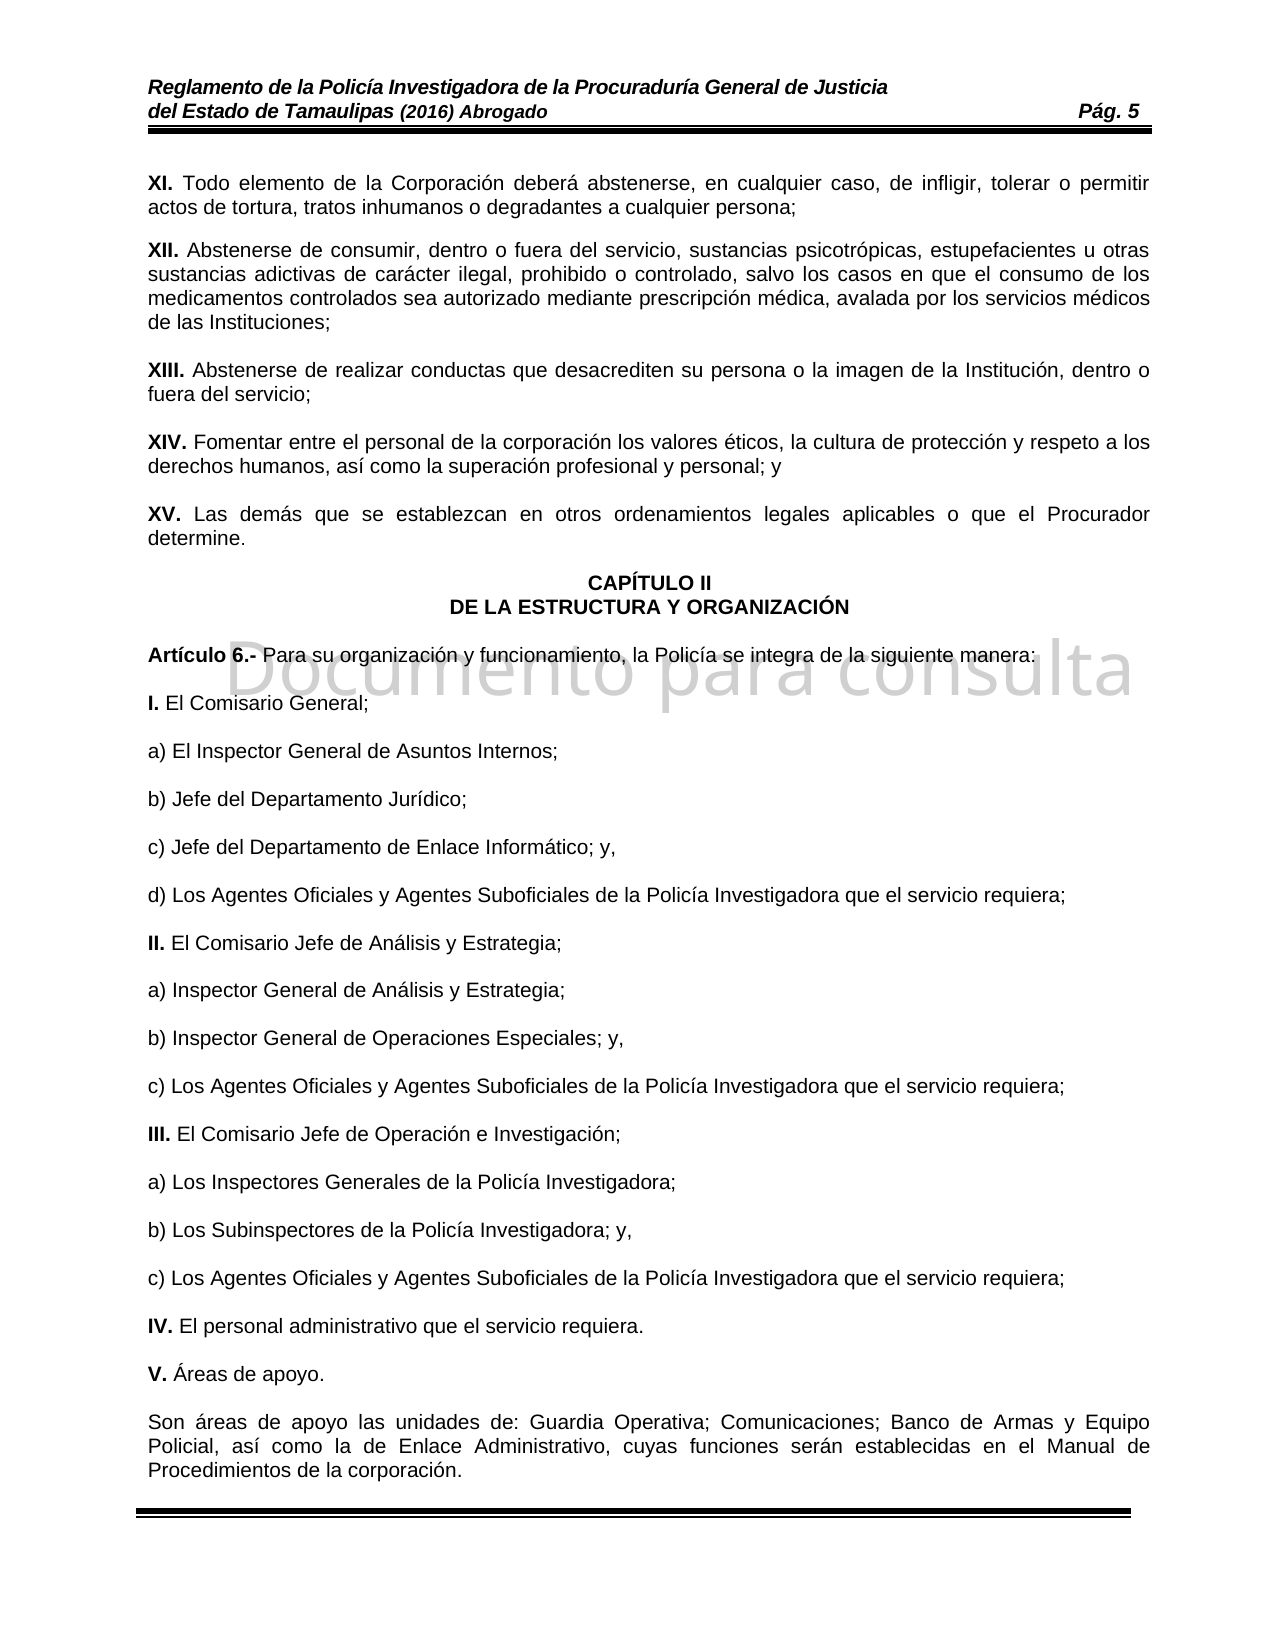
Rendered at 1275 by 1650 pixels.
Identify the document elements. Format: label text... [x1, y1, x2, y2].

text Son áreas de apoyo las unidades de: Guardia Operativa; Comunicaciones; Banco de Armas y Equipo Policial, así como la de Enlace Administrativo, cuyas funciones serán establecidas en el Manual de Procedimientos de la corporación. [148, 1409, 1152, 1481]
text V. Áreas de apoyo. [148, 1362, 1152, 1386]
text c) Jefe del Departamento de Enlace Informático; y, [148, 834, 1152, 858]
text XV. Las demás que se establezcan en otros ordenamientos legales aplicables o que el Procurador determine. [148, 501, 1152, 549]
text XI. Todo elemento de la Corporación deberá abstenerse, en cualquier caso, de infligir, tolerar o permitir actos de tortura, tratos inhumanos o degradantes a cualquier persona; [148, 171, 1152, 219]
text III. El Comisario Jefe de Operación e Investigación; [148, 1122, 1152, 1146]
text XIII. Abstenerse de realizar conductas que desacrediten su persona o la imagen de la Institución, dentro o fuera del servicio; [148, 358, 1152, 406]
text CAPÍTULO II [148, 571, 1152, 595]
text c) Los Agentes Oficiales y Agentes Suboficiales de la Policía Investigadora que el servicio requiera; [148, 1266, 1152, 1290]
text XIV. Fomentar entre el personal de la corporación los valores éticos, la cultura de protección y respeto a los derechos humanos, así como la superación profesional y personal; y [148, 429, 1152, 477]
text b) Los Subinspectores de la Policía Investigadora; y, [148, 1218, 1152, 1242]
text XII. Abstenerse de consumir, dentro o fuera del servicio, sustancias psicotrópicas, estupefacientes u otras sustancias adictivas de carácter ilegal, prohibido o controlado, salvo los casos en que el consumo de los medicamentos controlados sea autorizado mediante prescripción médica, avalada por los servicios médicos de las Instituciones; [148, 238, 1152, 334]
text Artículo 6.- Para su organización y funcionamiento, la Policía se integra de la siguiente manera: [148, 643, 1152, 667]
text b) Jefe del Departamento Jurídico; [148, 787, 1152, 811]
text a) Los Inspectores Generales de la Policía Investigadora; [148, 1170, 1152, 1194]
text c) Los Agentes Oficiales y Agentes Suboficiales de la Policía Investigadora que el servicio requiera; [148, 1074, 1152, 1098]
text a) El Inspector General de Asuntos Internos; [148, 739, 1152, 763]
text a) Inspector General de Análisis y Estrategia; [148, 978, 1152, 1002]
text II. El Comisario Jefe de Análisis y Estrategia; [148, 930, 1152, 954]
text DE LA ESTRUCTURA Y ORGANIZACIÓN [148, 595, 1152, 619]
text b) Inspector General de Operaciones Especiales; y, [148, 1026, 1152, 1050]
text d) Los Agentes Oficiales y Agentes Suboficiales de la Policía Investigadora que el servicio requiera; [148, 882, 1152, 906]
text I. El Comisario General; [148, 691, 1152, 715]
text IV. El personal administrativo que el servicio requiera. [148, 1314, 1152, 1338]
